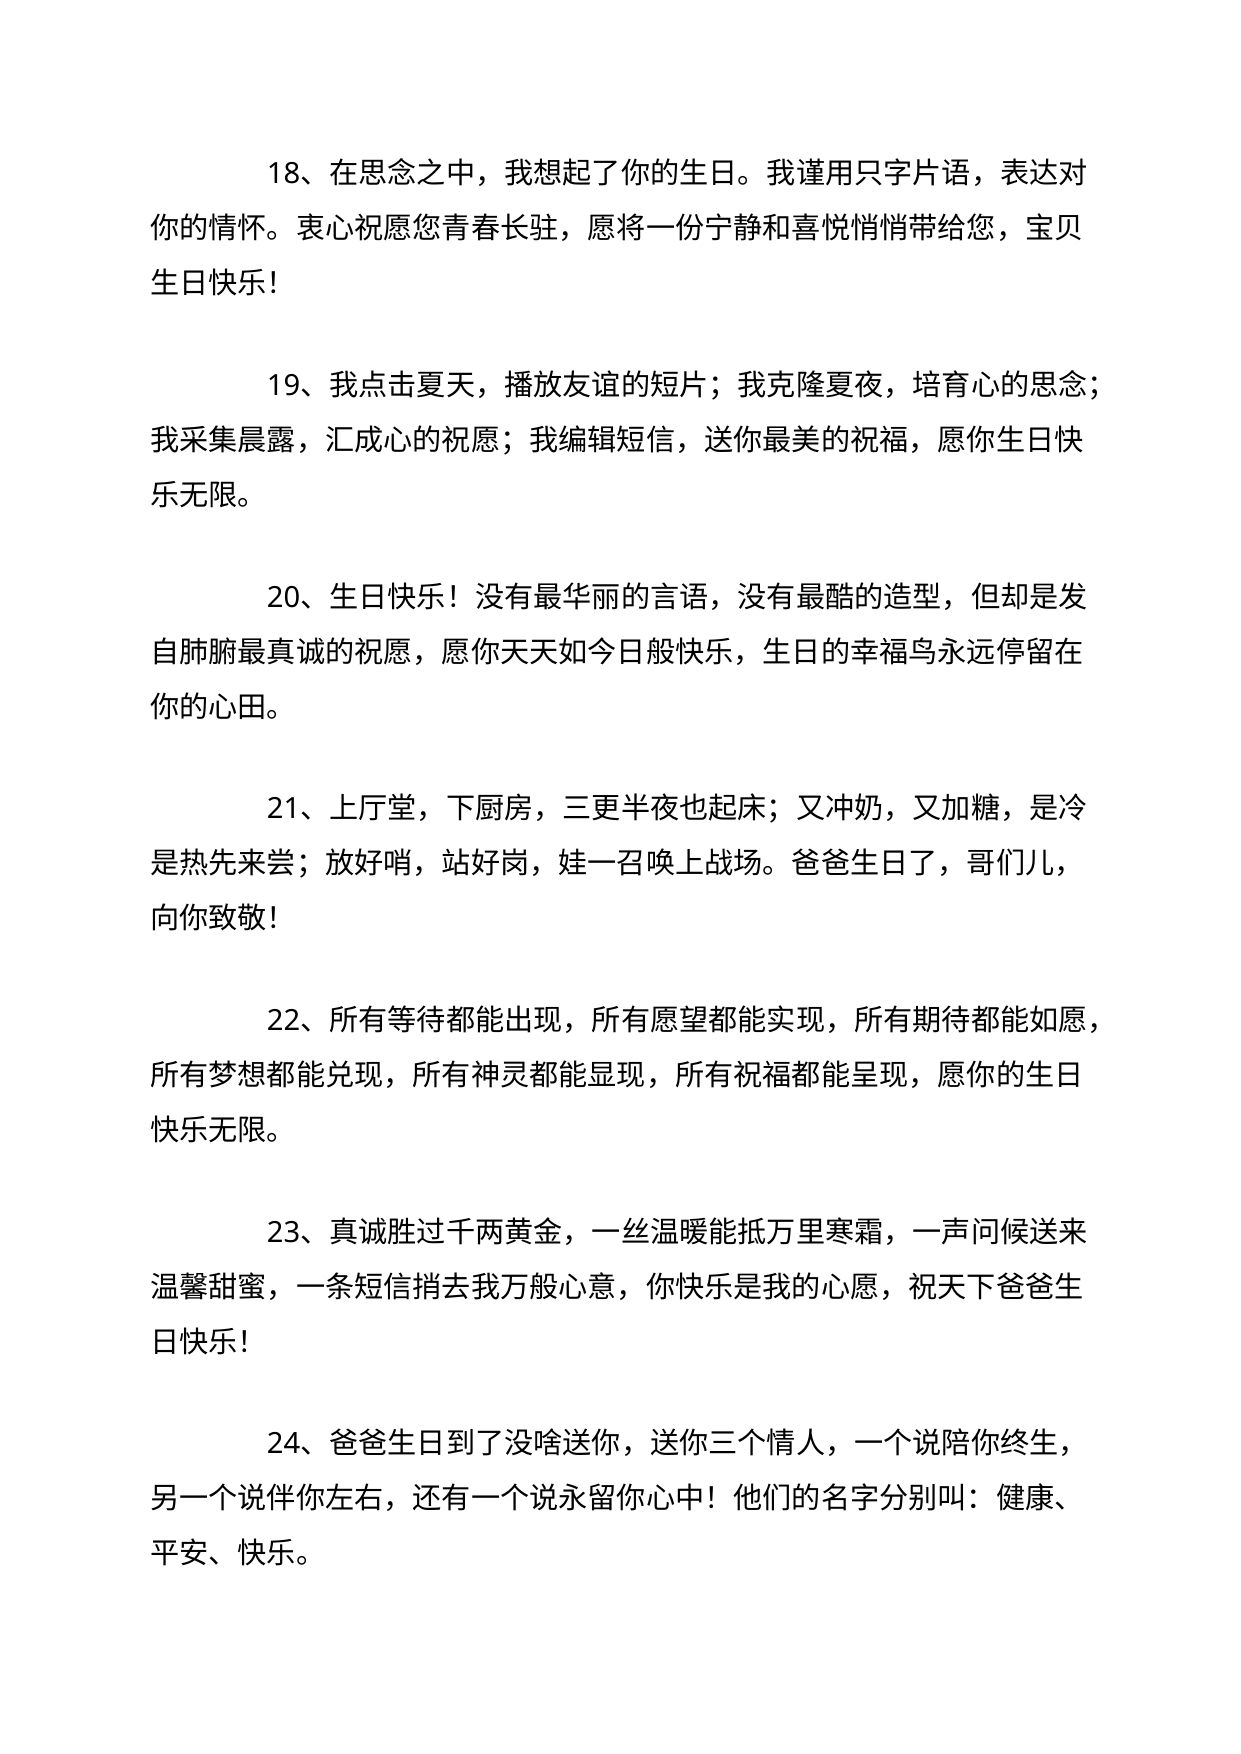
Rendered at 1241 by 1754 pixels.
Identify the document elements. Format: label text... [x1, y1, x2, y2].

text 18、在思念之中，我想起了你的生日。我谨用只字片语，表达对你的情怀。衷心祝愿您青春长驻，愿将一份宁静和喜悦悄悄带给您，宝贝生日快乐！ [150, 150, 1090, 302]
text 23、真诚胜过千两黄金，一丝温暖能抵万里寒霜，一声问候送来温馨甜蜜，一条短信捎去我万般心意，你快乐是我的心愿，祝天下爸爸生日快乐！ [150, 1208, 1090, 1361]
text 20、生日快乐！没有最华丽的言语，没有最酷的造型，但却是发自肺腑最真诚的祝愿，愿你天天如今日般快乐，生日的幸福鸟永远停留在你的心田。 [150, 573, 1090, 726]
text 24、爸爸生日到了没啥送你，送你三个情人，一个说陪你终生，另一个说伴你左右，还有一个说永留你心中！他们的名字分别叫：健康、平安、快乐。 [150, 1420, 1090, 1572]
text 19、我点击夏天，播放友谊的短片；我克隆夏夜，培育心的思念；我采集晨露，汇成心的祝愿；我编辑短信，送你最美的祝福，愿你生日快乐无限。 [150, 362, 1090, 514]
text 21、上厅堂，下厨房，三更半夜也起床；又冲奶，又加糖，是冷是热先来尝；放好哨，站好岗，娃一召唤上战场。爸爸生日了，哥们儿，向你致敬！ [150, 785, 1090, 937]
text 22、所有等待都能出现，所有愿望都能实现，所有期待都能如愿，所有梦想都能兑现，所有神灵都能显现，所有祝福都能呈现，愿你的生日快乐无限。 [150, 997, 1090, 1149]
